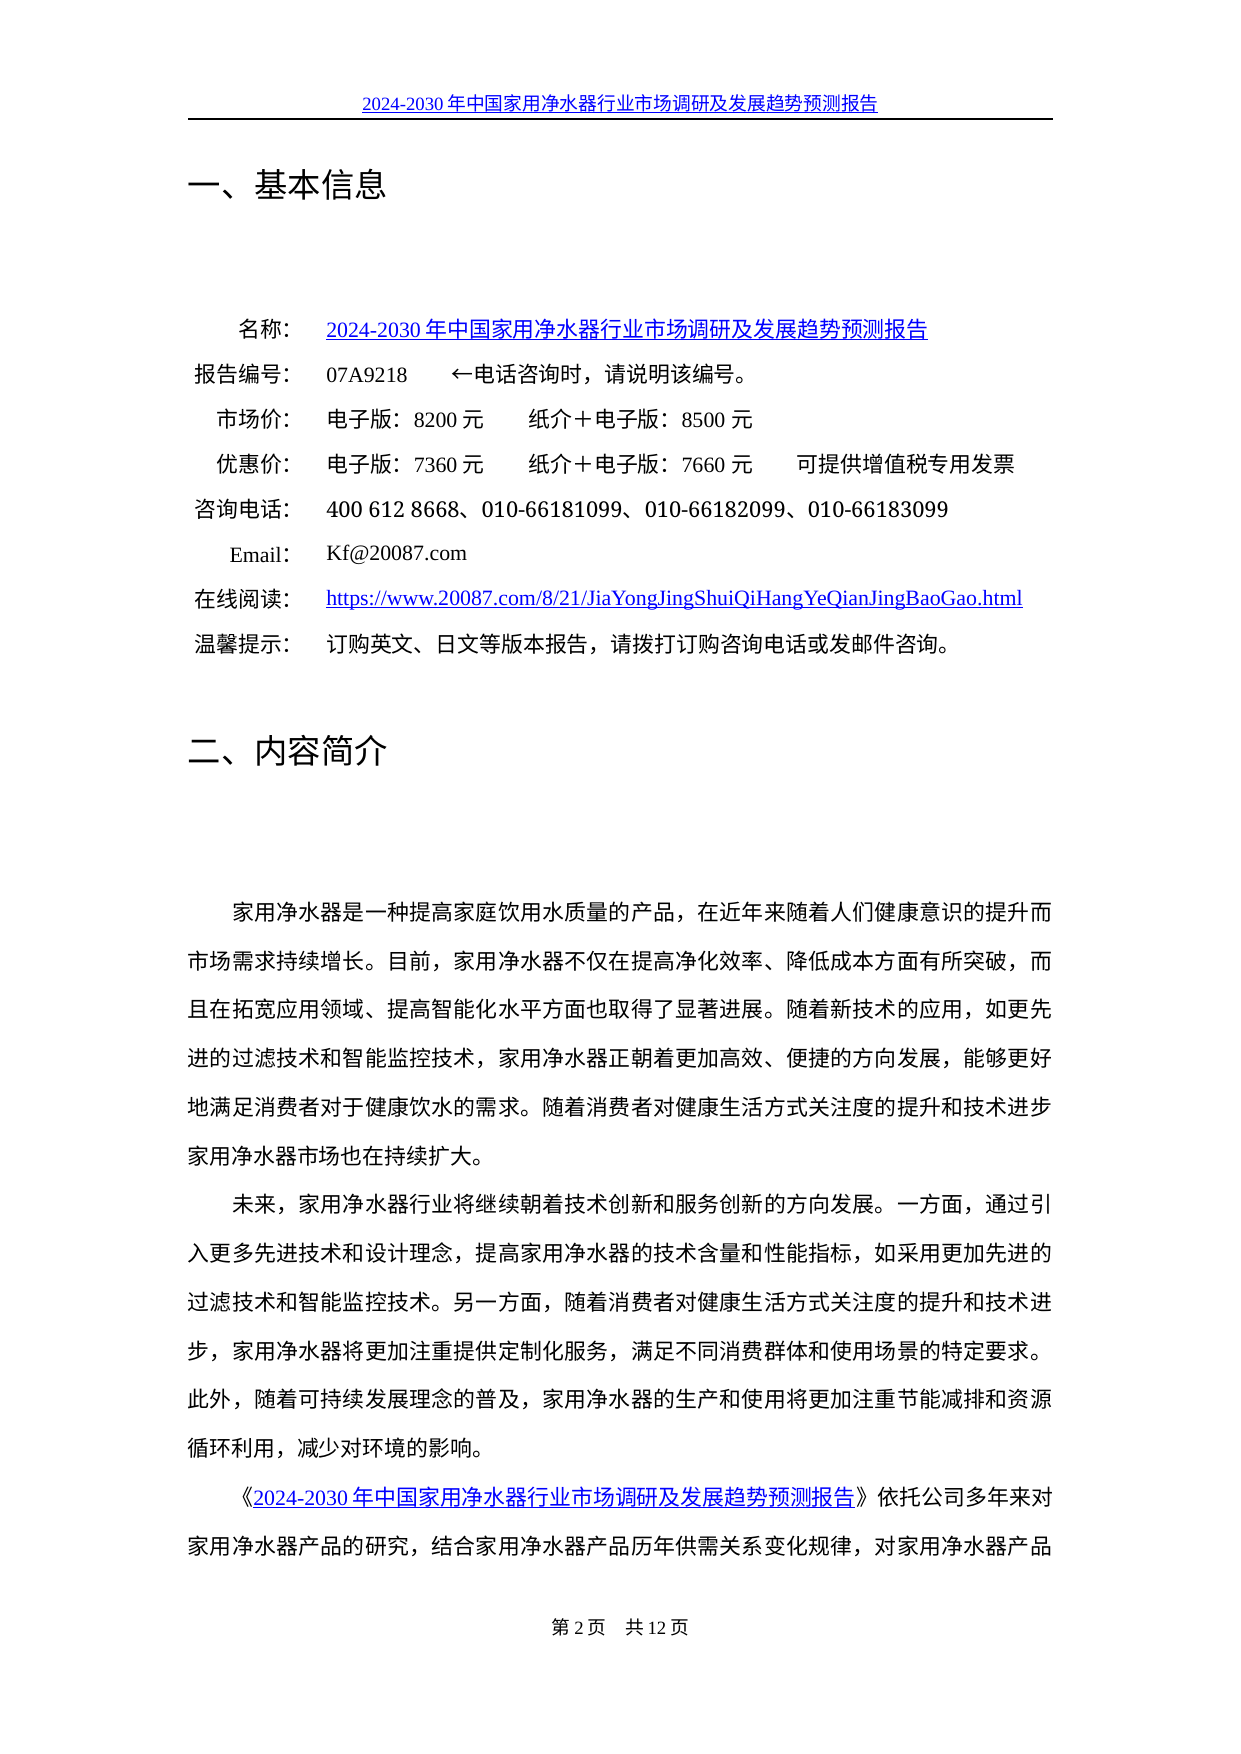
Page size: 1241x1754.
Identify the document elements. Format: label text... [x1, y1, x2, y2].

table_cell Email： [167, 537, 315, 582]
table_cell 电子版：8200 元 纸介＋电子版：8500 元 [315, 402, 1073, 447]
table_cell 市场价： [167, 402, 315, 447]
table_cell 报告编号： [167, 357, 315, 402]
title 一、基本信息 [187, 150, 1053, 215]
table_cell 温馨提示： [167, 627, 315, 672]
table_cell 订购英文、日文等版本报告，请拨打订购咨询电话或发邮件咨询。 [315, 627, 1073, 672]
table_header 名称： [167, 312, 315, 357]
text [187, 894, 1053, 1561]
table_cell 07A9218 ←电话咨询时，请说明该编号。 [315, 357, 1073, 402]
table_cell 400 612 8668、010-66181099、010-66182099、010-66183099 [315, 492, 1073, 537]
table_cell 优惠价： [167, 447, 315, 492]
table_cell [315, 582, 1073, 627]
title 二、内容简介 [187, 717, 1053, 782]
table_cell 电子版：7360 元 纸介＋电子版：7660 元 可提供增值税专用发票 [315, 447, 1073, 492]
table_header 2024-2030年中国家用净水器行业市场调研及发展趋势预测报告 [315, 312, 1073, 357]
table_cell Kf@20087.com [315, 537, 1073, 582]
table_cell 咨询电话： [167, 492, 315, 537]
table_cell 在线阅读： [167, 582, 315, 627]
